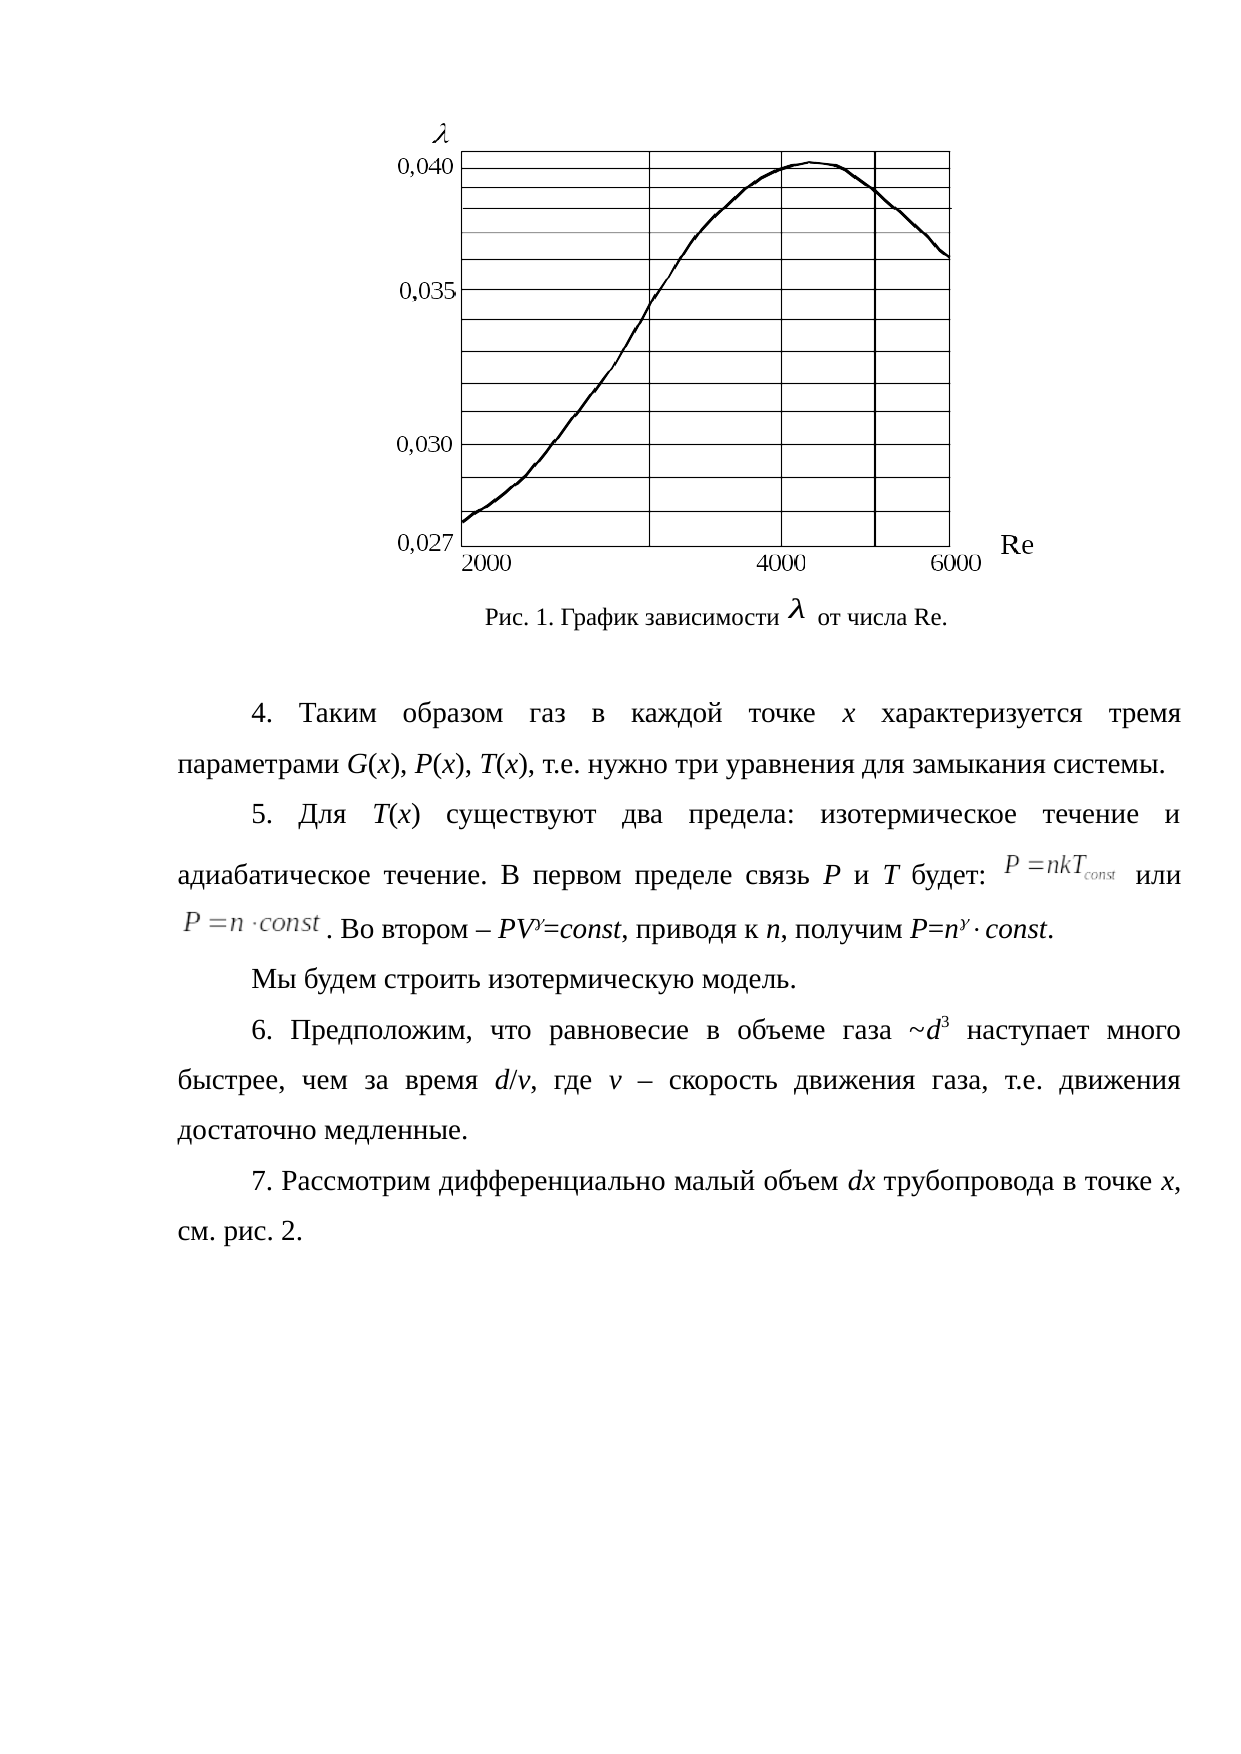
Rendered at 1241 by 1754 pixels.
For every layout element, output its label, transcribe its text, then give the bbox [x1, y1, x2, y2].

text 7. Рассмотрим дифференциально малый объем dx трубопровода в точке x, см. рис. 2. [177, 1163, 1181, 1247]
text Рис. 1. График зависимости от числа Re. [177, 594, 1181, 631]
text 4. Таким образом газ в каждой точке x характеризуется тремя параметрами G(x), P(x), T(x), т.е. нужно три уравнения для замыкания системы. [177, 696, 1181, 779]
text Мы будем строить изотермическую модель. [177, 961, 1181, 995]
text 5. Для T(x) существуют два предела: изотермическое течение и адиабатическое течение. В первом пределе связь P и T будет: или . Во втором – PV=const, приводя к n, получим P=nconst. [177, 796, 1181, 945]
text 6. Предположим, что равновесие в объеме газа ~d3 наступает много быстрее, чем за время d/v, где v – скорость движения газа, т.е. движения достаточно медленные. [177, 1012, 1181, 1146]
